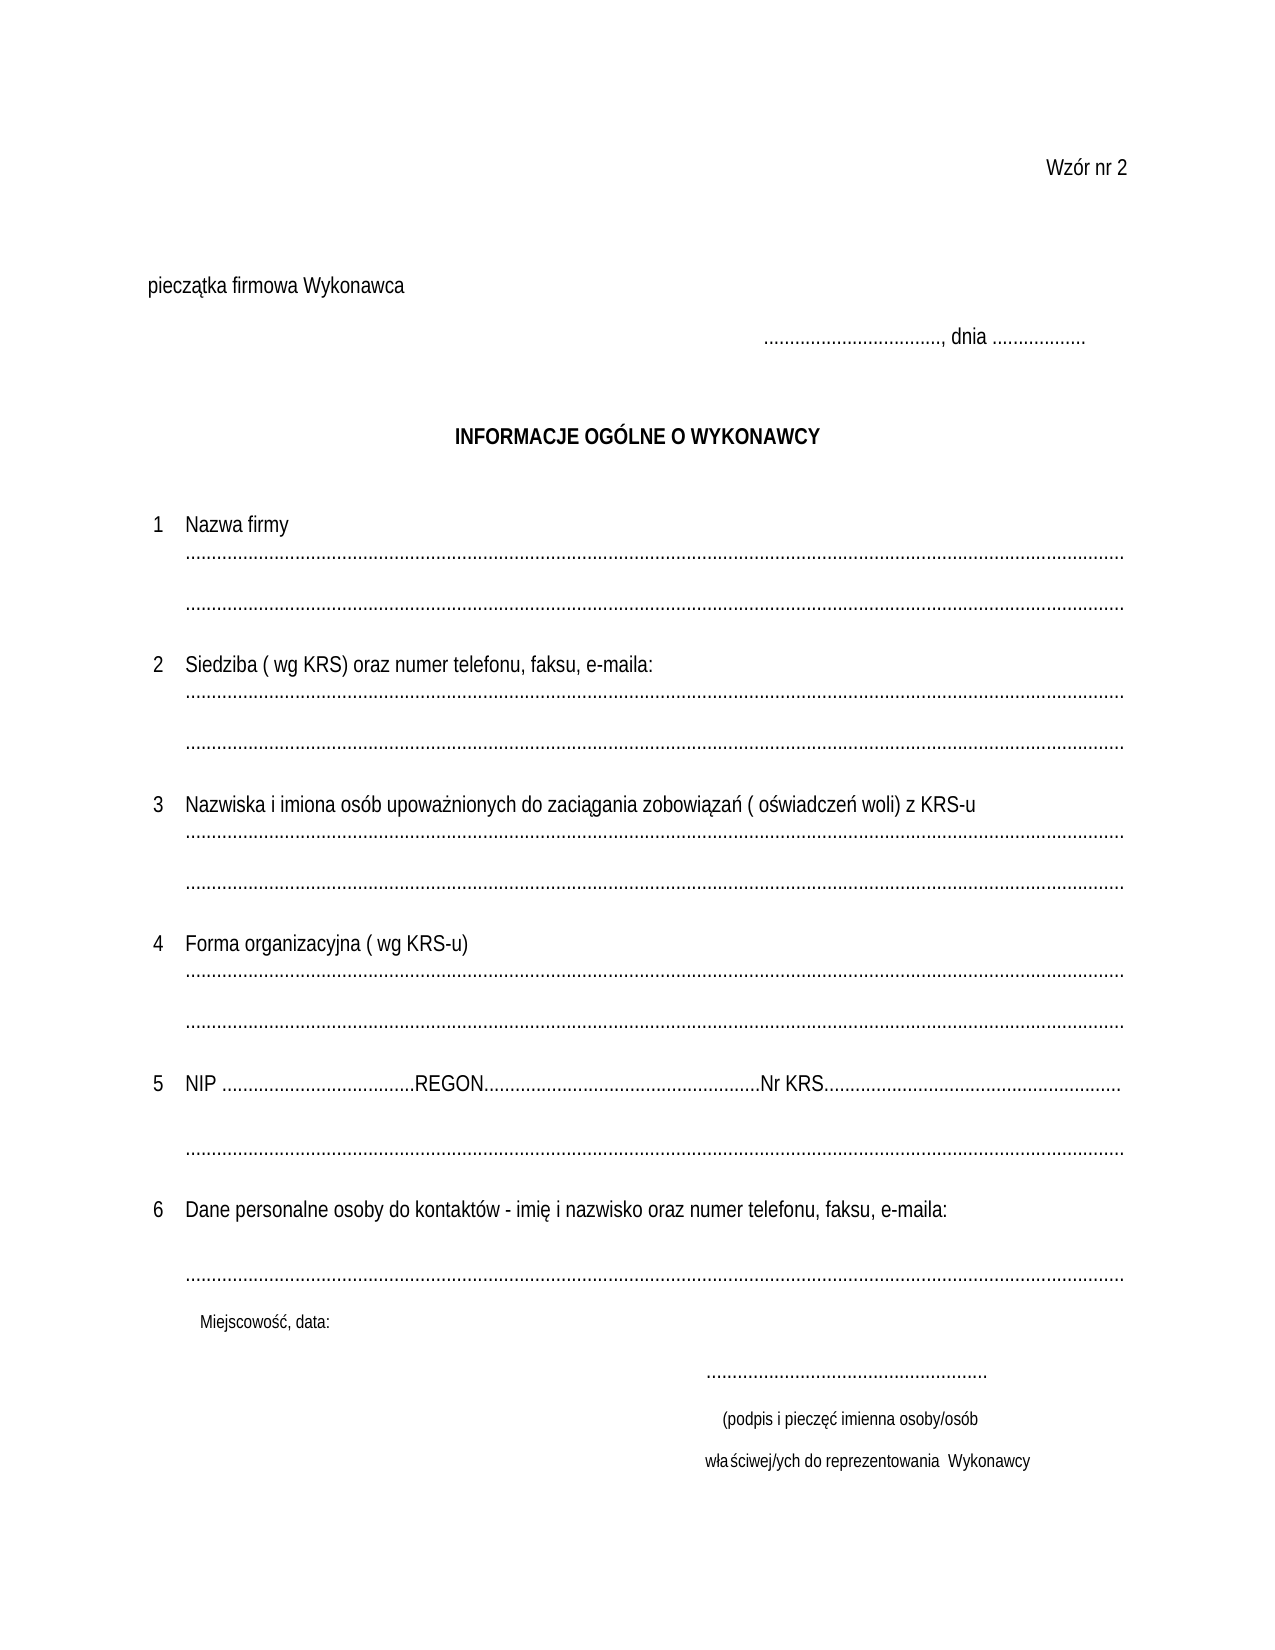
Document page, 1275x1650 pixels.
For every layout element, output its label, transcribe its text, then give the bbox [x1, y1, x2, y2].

text Miejscowość, data: [148, 1311, 1127, 1332]
list NIP .....................................REGON.....................................................Nr KRS......................................................... [148, 1058, 1127, 1096]
text (podpis i pieczęć imienna osoby/osób [148, 1408, 1127, 1429]
list Siedziba ( wg KRS) oraz numer telefonu, faksu, e-maila: [148, 640, 1127, 677]
text właściwej/ych do reprezentowania Wykonawcy [148, 1450, 1127, 1472]
list INFORMACJE OGÓLNE O WYKONAWCY [148, 412, 1127, 449]
list Nazwa firmy [148, 500, 1127, 538]
list Dane personalne osoby do kontaktów - imię i nazwisko oraz numer telefonu, faksu, e-maila: [148, 1184, 1127, 1222]
text .................................................................................................................................................................................... [185, 538, 1127, 564]
text .................................................................................................................................................................................... [185, 677, 1127, 704]
text Wzór nr 2 [191, 154, 1127, 180]
text .................................................................................................................................................................................... [185, 589, 1127, 615]
text pieczątka firmowa Wykonawca [148, 272, 1127, 298]
text .................................., dnia .................. [148, 323, 1127, 349]
list Nazwiska i imiona osób upoważnionych do zaciągania zobowiązań ( oświadczeń woli) z KRS-u [148, 779, 1127, 817]
text .................................................................................................................................................................................... [185, 868, 1127, 894]
text .................................................................................................................................................................................... [185, 728, 1127, 755]
text .................................................................................................................................................................................... [185, 1133, 1127, 1160]
text .................................................................................................................................................................................... [185, 1259, 1127, 1286]
text .................................................................................................................................................................................... [185, 817, 1127, 843]
text .................................................................................................................................................................................... [185, 956, 1127, 983]
text ...................................................... [148, 1357, 1127, 1383]
list Forma organizacyjna ( wg KRS-u) [148, 919, 1127, 956]
text .................................................................................................................................................................................... [185, 1007, 1127, 1034]
